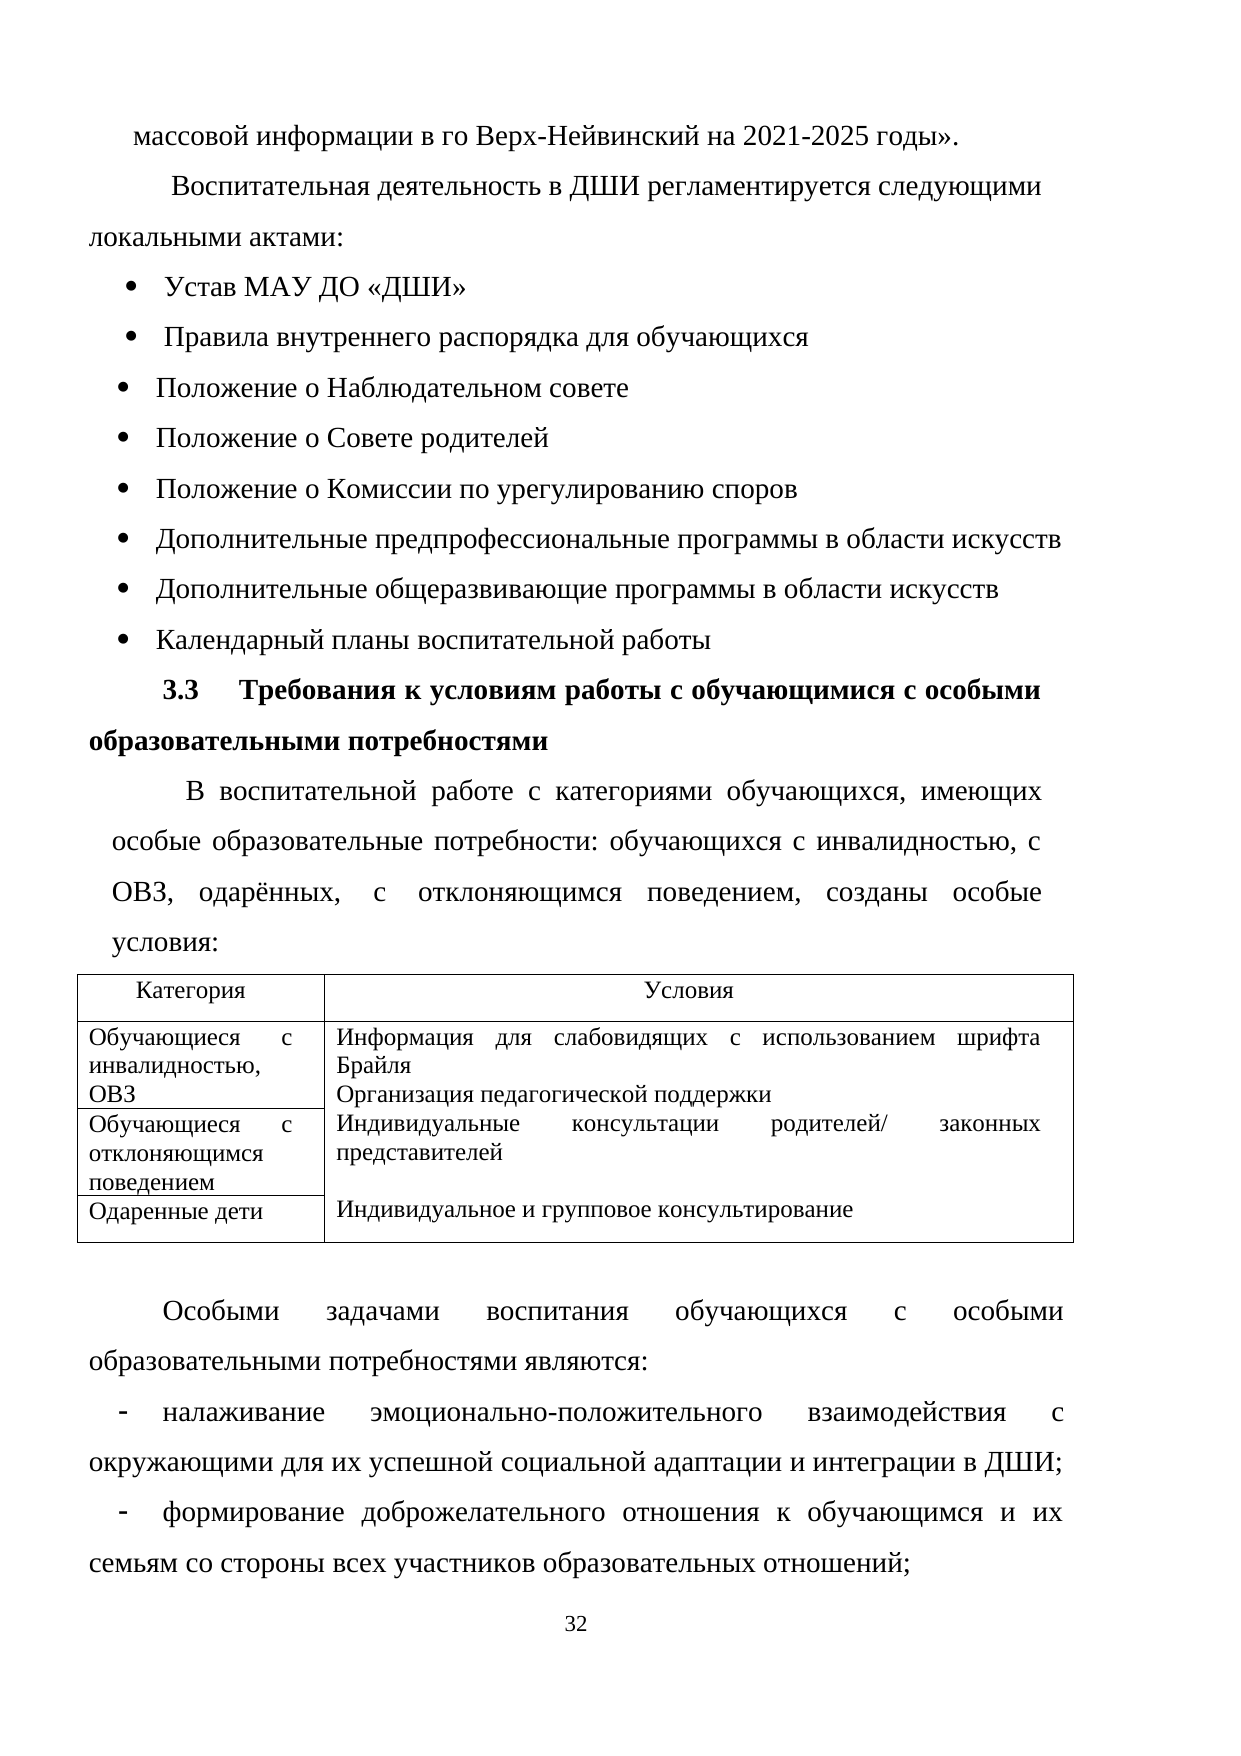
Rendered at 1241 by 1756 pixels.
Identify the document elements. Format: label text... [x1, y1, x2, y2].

table_header Условия [325, 975, 1073, 1021]
text Особыми задачами воспитания обучающихся с особыми образовательными потребностями являются: [88, 1293, 1064, 1377]
subtitle Требования к условиям работы с обучающимися с особыми образовательными потребностями [88, 672, 1041, 756]
list Положение о Комиссии по урегулированию споров [118, 471, 1063, 504]
text В воспитательной работе с категориями обучающихся, имеющих особые образовательные потребности: обучающихся с инвалидностью, с ОВЗ, одарённых, с отклоняющимся поведением, созданы особые условия: [112, 773, 1042, 957]
table_cell Одаренные дети [78, 1196, 324, 1242]
table_header Категория [78, 975, 324, 1021]
list Положение о Совете родителей [118, 420, 1063, 454]
table_cell Обучающиеся с инвалидностью, ОВЗ [78, 1022, 324, 1108]
list Календарный планы воспитательной работы [118, 622, 1063, 656]
list Муниципальная программа «Развитие культуры, искусства и средств массовой информации в го Верх-Нейвинский на 2021-2025 годы». [95, 118, 1063, 152]
table_cell Обучающиеся с отклоняющимся поведением [78, 1109, 324, 1195]
list Правила внутреннего распорядка для обучающихся [126, 319, 1063, 353]
list налаживание эмоционально-положительного взаимодействия с окружающими для их успешной социальной адаптации и интеграции в ДШИ; [88, 1394, 1064, 1478]
list Положение о Наблюдательном совете [118, 370, 1063, 403]
list Дополнительные предпрофессиональные программы в области искусств [118, 521, 1063, 555]
list Устав МАУ ДО «ДШИ» [126, 269, 1063, 303]
list Дополнительные общеразвивающие программы в области искусств [118, 572, 1063, 605]
list формирование доброжелательного отношения к обучающимся и их семьям со стороны всех участников образовательных отношений; [88, 1494, 1064, 1578]
text Воспитательная деятельность в ДШИ регламентируется следующими локальными актами: [88, 168, 1063, 252]
table_cell Информация для слабовидящих с использованием шрифта Брайля Организация педагогической поддержки Индивидуальные консультации родителей/ законных представителей Индивидуальное и групповое консультирование [325, 1022, 1073, 1242]
